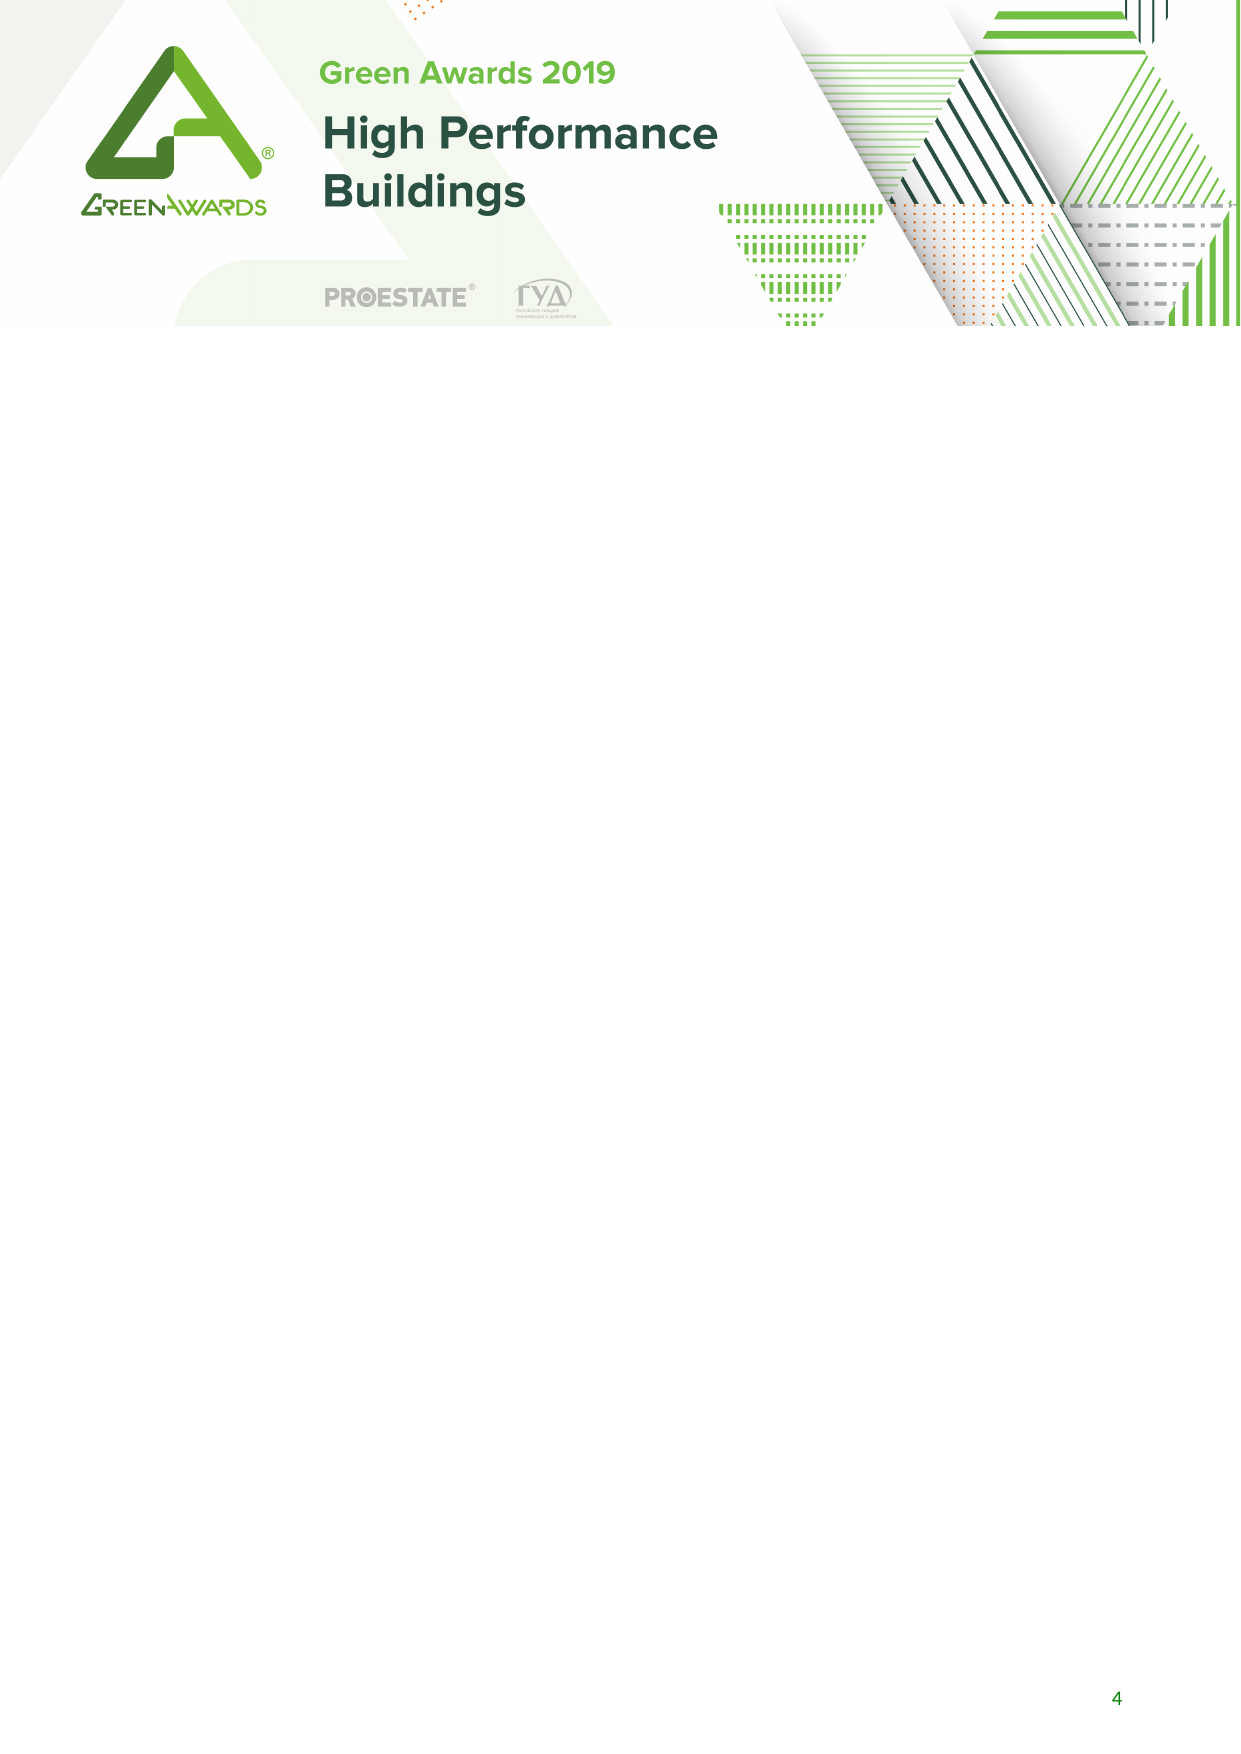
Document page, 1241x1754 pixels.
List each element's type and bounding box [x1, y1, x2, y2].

picture [0, 0, 1241, 326]
